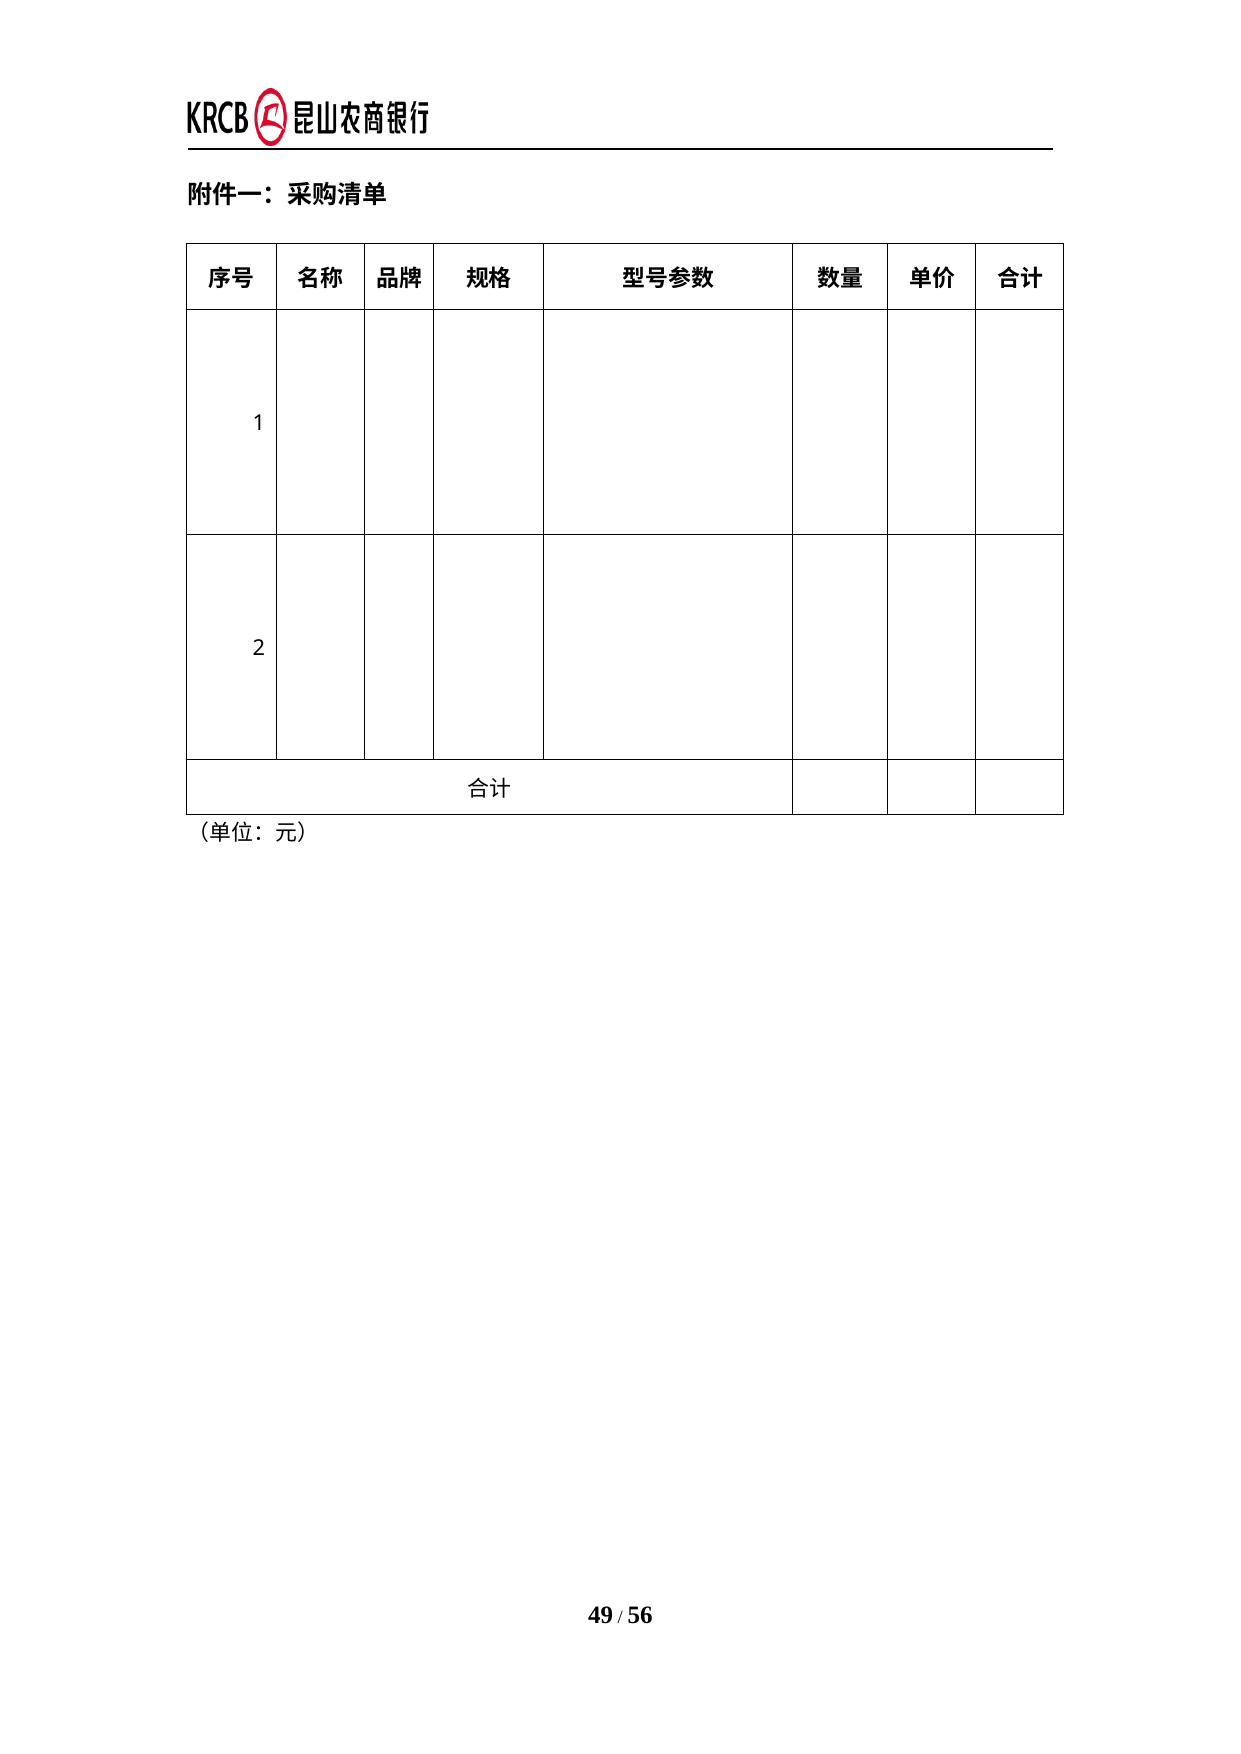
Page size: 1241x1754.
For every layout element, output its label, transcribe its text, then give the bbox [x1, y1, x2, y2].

table_header 序号 [187, 244, 276, 309]
table_header 数量 [793, 244, 887, 309]
text （单位：元） [187, 815, 1053, 847]
table_cell [793, 760, 887, 814]
table_header 单价 [888, 244, 975, 309]
table_cell [277, 310, 364, 534]
table_header 规格 [434, 244, 543, 309]
table_cell [976, 535, 1063, 759]
table_header 品牌 [365, 244, 433, 309]
table_cell 2 [187, 535, 276, 759]
table_cell [365, 310, 433, 534]
table_cell [888, 310, 975, 534]
table_cell [434, 535, 543, 759]
table_cell [365, 535, 433, 759]
table_cell [888, 760, 975, 814]
table_cell 合计 [187, 760, 792, 814]
table_cell 1 [187, 310, 276, 534]
table_header 合计 [976, 244, 1063, 309]
table_cell [976, 760, 1063, 814]
table_cell [544, 310, 792, 534]
table_cell [888, 535, 975, 759]
subtitle 附件一：采购清单 [187, 160, 1053, 225]
table_header 型号参数 [544, 244, 792, 309]
table_cell [434, 310, 543, 534]
table_cell [277, 535, 364, 759]
table_cell [793, 310, 887, 534]
table_cell [793, 535, 887, 759]
table_header 名称 [277, 244, 364, 309]
table_cell [976, 310, 1063, 534]
picture [187, 88, 429, 146]
table_cell [544, 535, 792, 759]
